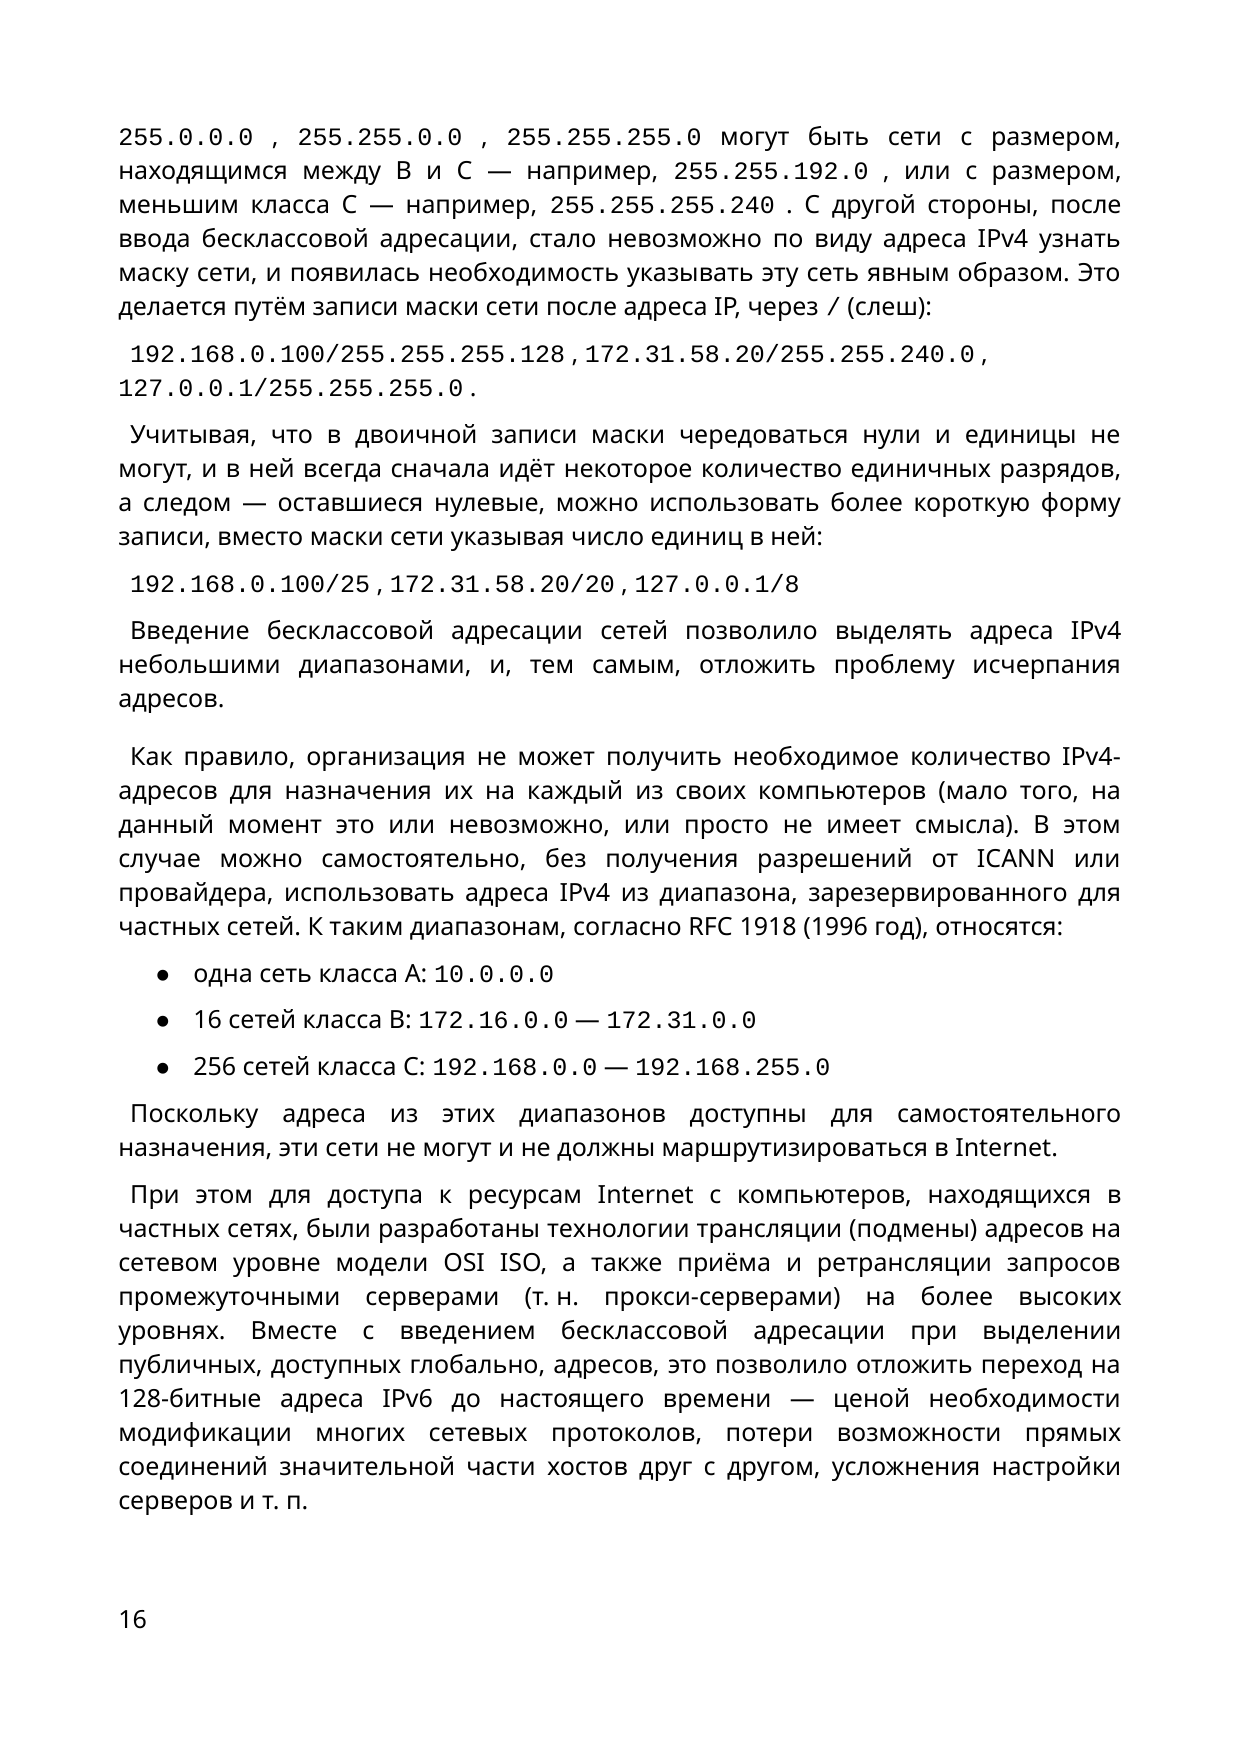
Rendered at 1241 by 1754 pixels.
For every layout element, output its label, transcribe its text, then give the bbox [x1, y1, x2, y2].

text Как правило, организация не может получить необходимое количество IPv4-адресов для назначения их на каждый из своих компьютеров (мало того, на данный момент это или невозможно, или просто не имеет смысла). В этом случае можно самостоятельно, без получения разрешений от ICANN или провайдера, использовать адреса IPv4 из диапазона, зарезервированного для частных сетей. К таким диапазонам, согласно RFC 1918 (1996 год), относятся: [118, 739, 1122, 943]
list 16 сетей класса B: 172.16.0.0 — 172.31.0.0 [156, 1002, 1122, 1036]
list одна сеть класса A: 10.0.0.0 [156, 955, 1122, 990]
text 192.168.0.100/25 , 172.31.58.20/20 , 127.0.0.1/8 [118, 566, 1122, 600]
text Учитывая, что в двоичной записи маски чередоваться нули и единицы не могут, и в ней всегда сначала идёт некоторое количество единичных разрядов, а следом — оставшиеся нулевые, можно использовать более короткую форму записи, вместо маски сети указывая число единиц в ней: [118, 417, 1122, 553]
list 256 сетей класса C: 192.168.0.0 — 192.168.255.0 [156, 1049, 1122, 1083]
text Поскольку адреса из этих диапазонов доступны для самостоятельного назначения, эти сети не могут и не должны маршрутизироваться в Internet. [118, 1096, 1122, 1164]
text При этом для доступа к ресурсам Internet с компьютеров, находящихся в частных сетях, были разработаны технологии трансляции (подмены) адресов на сетевом уровне модели OSI ISO, а также приёма и ретрансляции запросов промежуточными серверами (т. н. прокси-серверами) на более высоких уровнях. Вместе с введением бесклассовой адресации при выделении публичных, доступных глобально, адресов, это позволило отложить переход на 128-битные адреса IPv6 до настоящего времени — ценой необходимости модификации многих сетевых протоколов, потери возможности прямых соединений значительной части хостов друг с другом, усложнения настройки серверов и т. п. [118, 1176, 1122, 1517]
text Введение бесклассовой адресации сетей позволило выделять адреса IPv4 небольшими диапазонами, и, тем самым, отложить проблему исчерпания адресов. [118, 612, 1122, 714]
text 192.168.0.100/255.255.255.128 , 172.31.58.20/255.255.240.0 , 127.0.0.1/255.255.255.0 . [118, 336, 1122, 404]
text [118, 118, 1122, 323]
